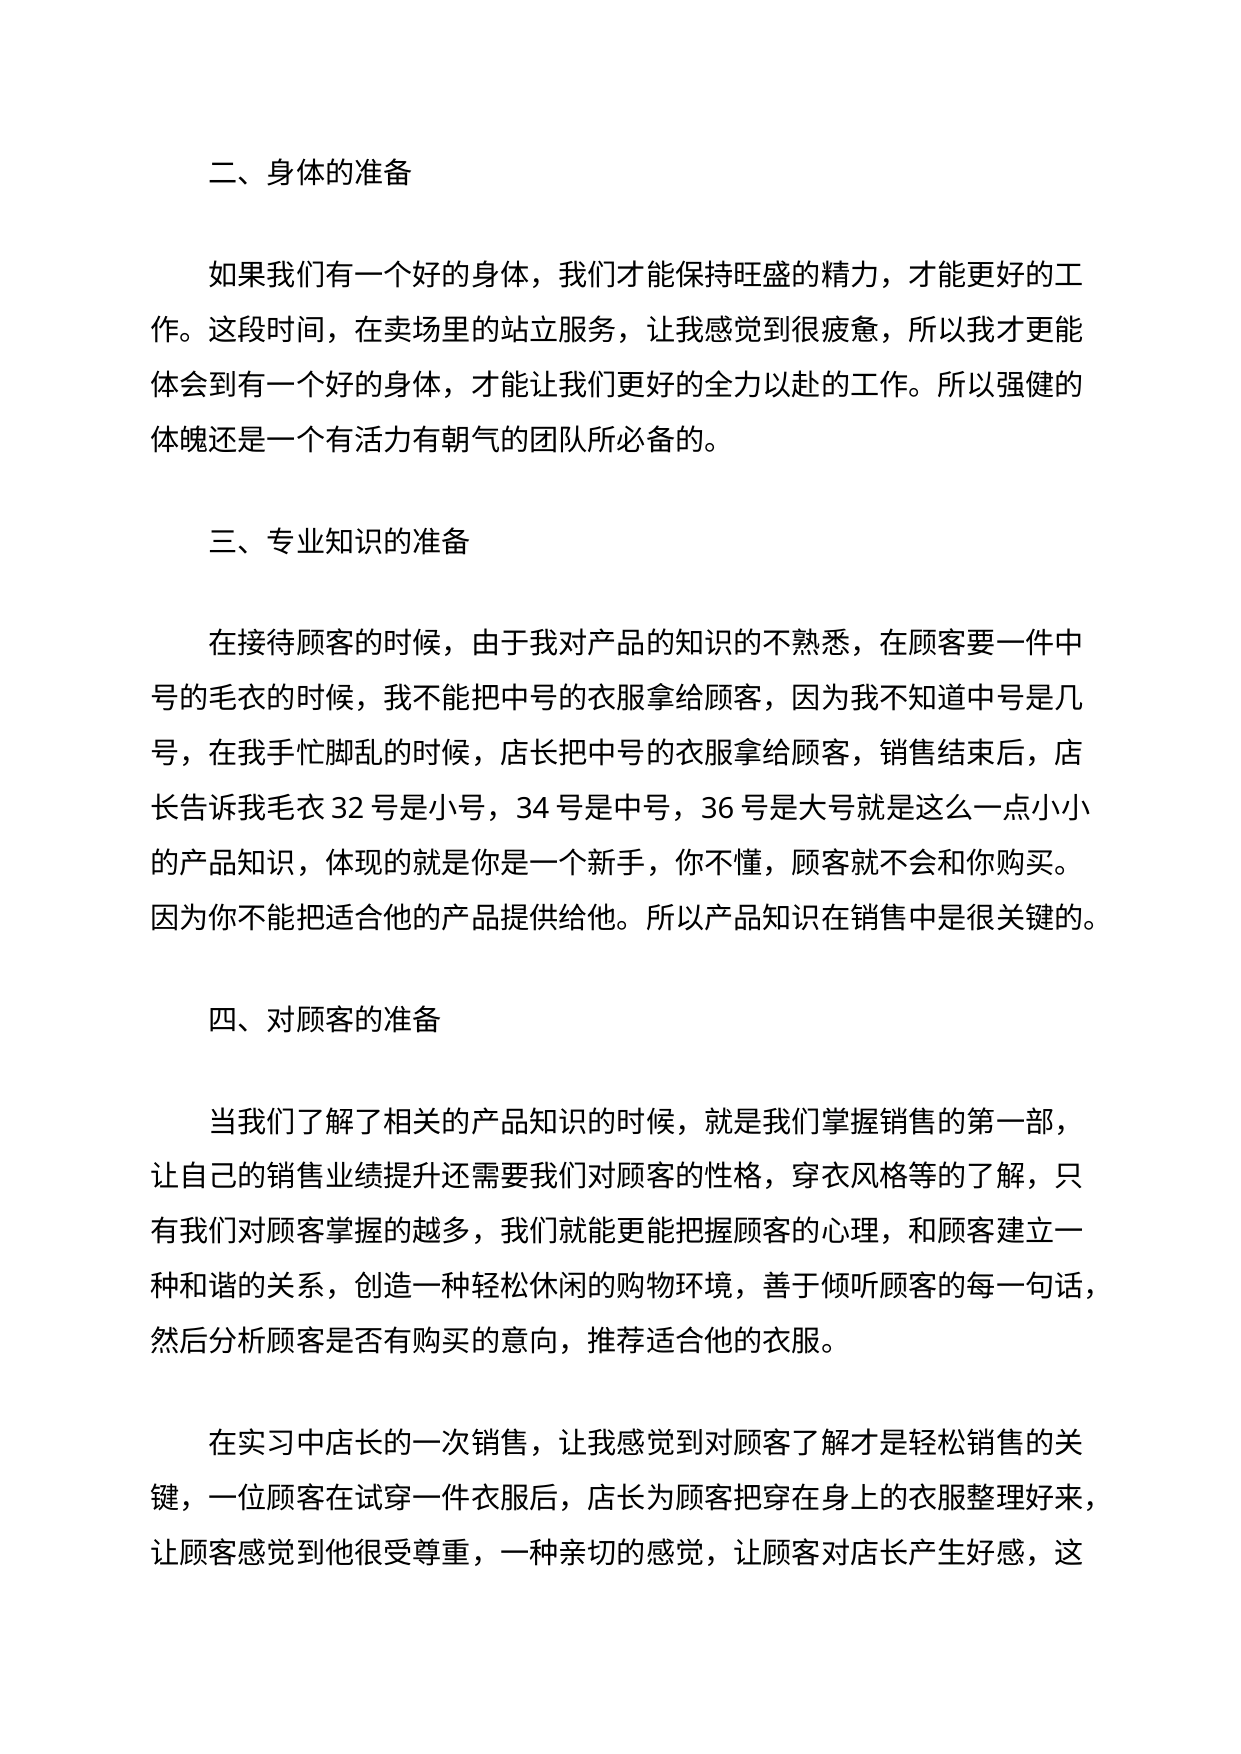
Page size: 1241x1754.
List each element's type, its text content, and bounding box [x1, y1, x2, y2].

text 如果我们有一个好的身体，我们才能保持旺盛的精力，才能更好的工作。这段时间，在卖场里的站立服务，让我感觉到很疲惫，所以我才更能体会到有一个好的身体，才能让我们更好的全力以赴的工作。所以强健的体魄还是一个有活力有朝气的团队所必备的。 [150, 252, 1090, 459]
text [150, 1419, 1090, 1572]
text 三、专业知识的准备 [150, 518, 1090, 561]
text 在接待顾客的时候，由于我对产品的知识的不熟悉，在顾客要一件中号的毛衣的时候，我不能把中号的衣服拿给顾客，因为我不知道中号是几号，在我手忙脚乱的时候，店长把中号的衣服拿给顾客，销售结束后，店长告诉我毛衣32号是小号，34号是中号，36号是大号就是这么一点小小的产品知识，体现的就是你是一个新手，你不懂，顾客就不会和你购买。因为你不能把适合他的产品提供给他。所以产品知识在销售中是很关键的。 [150, 620, 1090, 937]
text 四、对顾客的准备 [150, 996, 1090, 1039]
text 当我们了解了相关的产品知识的时候，就是我们掌握销售的第一部，让自己的销售业绩提升还需要我们对顾客的性格，穿衣风格等的了解，只有我们对顾客掌握的越多，我们就能更能把握顾客的心理，和顾客建立一种和谐的关系，创造一种轻松休闲的购物环境，善于倾听顾客的每一句话，然后分析顾客是否有购买的意向，推荐适合他的衣服。 [150, 1098, 1090, 1360]
text 二、身体的准备 [150, 150, 1090, 192]
